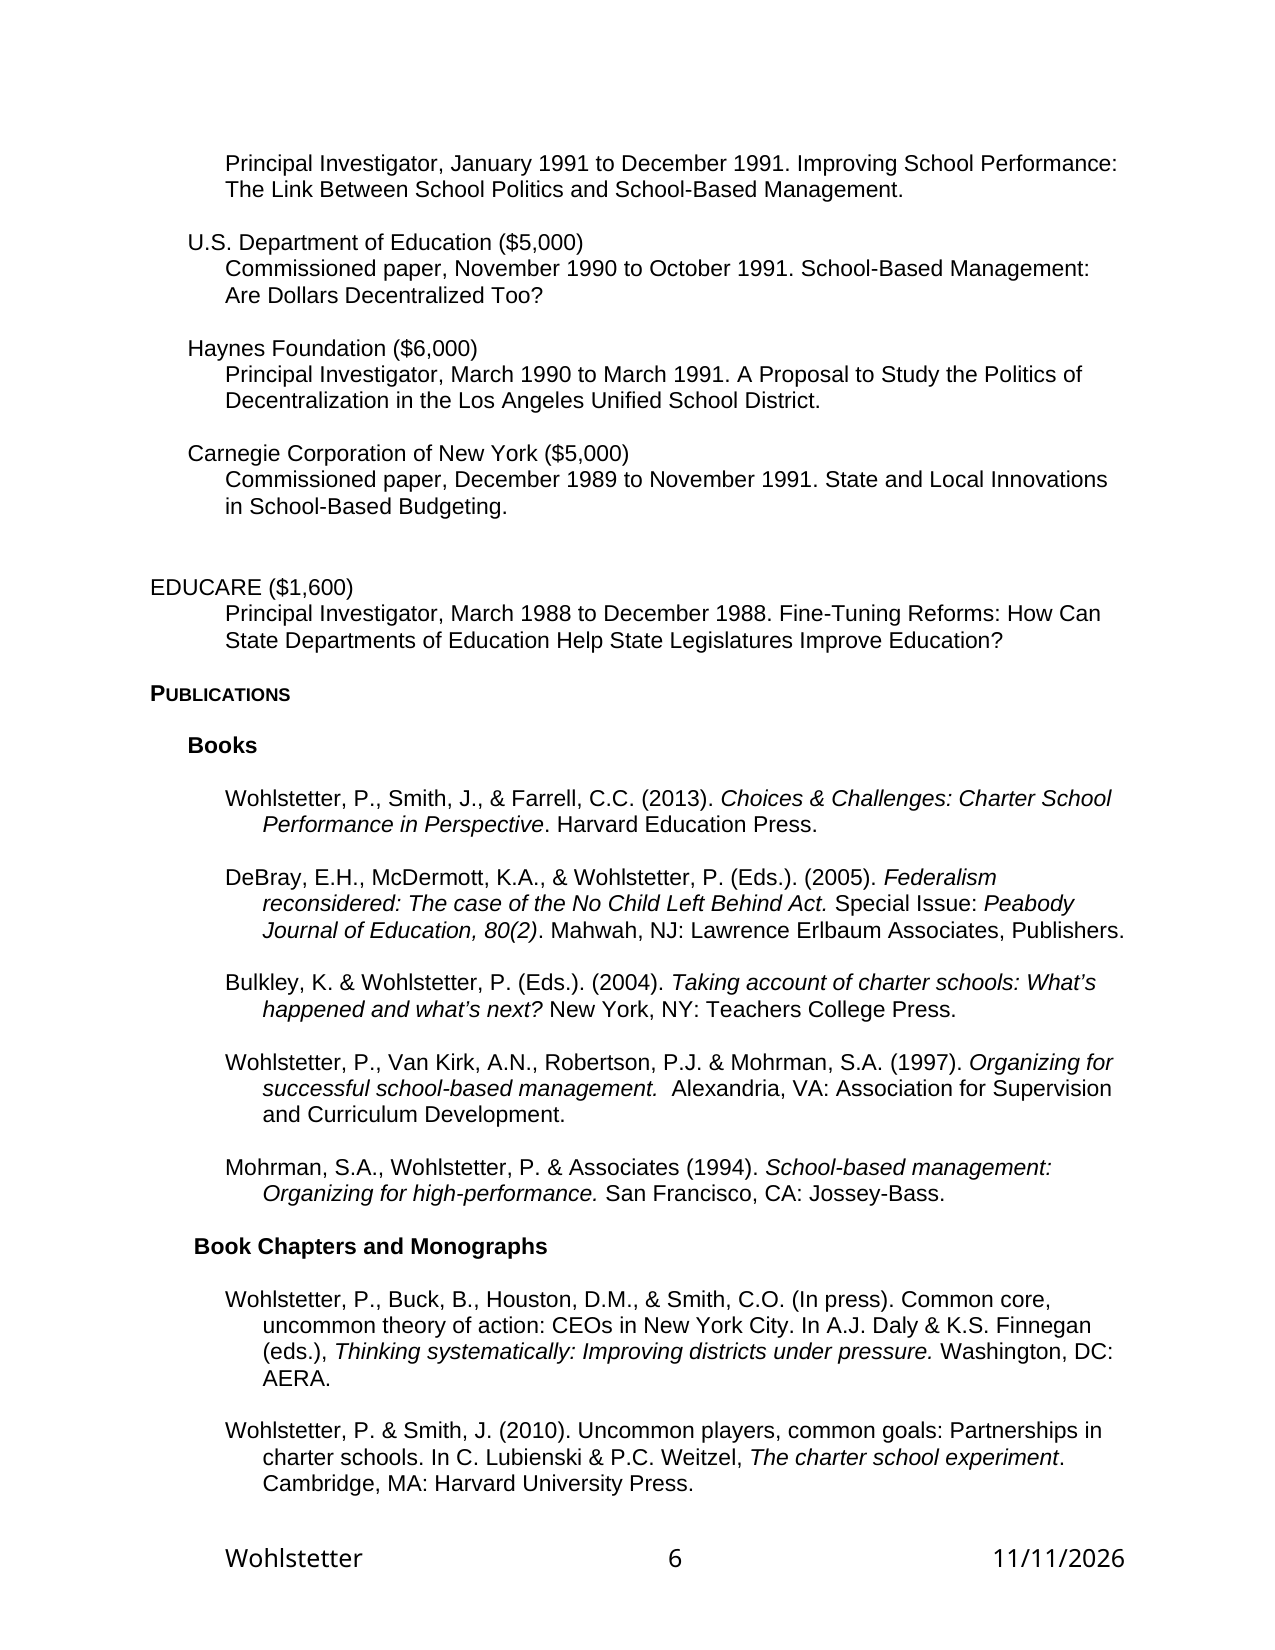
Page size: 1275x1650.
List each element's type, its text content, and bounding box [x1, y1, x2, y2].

text Carnegie Corporation of New York ($5,000) [150, 440, 1125, 466]
text Book Chapters and Monographs [187, 1233, 1125, 1259]
text U.S. Department of Education ($5,000) [150, 229, 1125, 255]
text Wohlstetter, P., Buck, B., Houston, D.M., & Smith, C.O. (In press). Common core, uncommon theory of action: CEOs in New York City. In A.J. Daly & K.S. Finnegan (eds.), Thinking systematically: Improving districts under pressure. Washington, DC: AERA. [225, 1286, 1125, 1391]
text Principal Investigator, January 1991 to December 1991. Improving School Performance: The Link Between School Politics and School-Based Management. [150, 150, 1125, 203]
text Wohlstetter, P., Smith, J., & Farrell, C.C. (2013). Choices & Challenges: Charter School Performance in Perspective. Harvard Education Press. [225, 785, 1125, 838]
text Principal Investigator, March 1990 to March 1991. A Proposal to Study the Politics of Decentralization in the Los Angeles Unified School District. [150, 361, 1125, 413]
text Wohlstetter, P., Van Kirk, A.N., Robertson, P.J. & Mohrman, S.A. (1997). Organizing for successful school-based management. Alexandria, VA: Association for Supervision and Curriculum Development. [225, 1048, 1125, 1127]
text Commissioned paper, November 1990 to October 1991. School-Based Management: Are Dollars Decentralized Too? [150, 255, 1125, 308]
text EDUCARE ($1,600) [150, 574, 1125, 600]
text Bulkley, K. & Wohlstetter, P. (Eds.). (2004). Taking account of charter schools: What’s happened and what’s next? New York, NY: Teachers College Press. [225, 969, 1125, 1022]
text Mohrman, S.A., Wohlstetter, P. & Associates (1994). School-based management: Organizing for high-performance. San Francisco, CA: Jossey-Bass. [225, 1154, 1125, 1207]
text Books [150, 732, 1125, 758]
text Commissioned paper, December 1989 to November 1991. State and Local Innovations in School-Based Budgeting. [150, 466, 1125, 519]
text Wohlstetter, P. & Smith, J. (2010). Uncommon players, common goals: Partnerships in charter schools. In C. Lubienski & P.C. Weitzel, The charter school experiment. Cambridge, MA: Harvard University Press. [225, 1417, 1125, 1496]
text DeBray, E.H., McDermott, K.A., & Wohlstetter, P. (Eds.). (2005). Federalism reconsidered: The case of the No Child Left Behind Act. Special Issue: Peabody Journal of Education, 80(2). Mahwah, NJ: Lawrence Erlbaum Associates, Publishers. [225, 864, 1125, 943]
text Haynes Foundation ($6,000) [150, 334, 1125, 361]
text Publications [150, 679, 1125, 706]
text Principal Investigator, March 1988 to December 1988. Fine-Tuning Reforms: How Can State Departments of Education Help State Legislatures Improve Education? [150, 600, 1125, 653]
